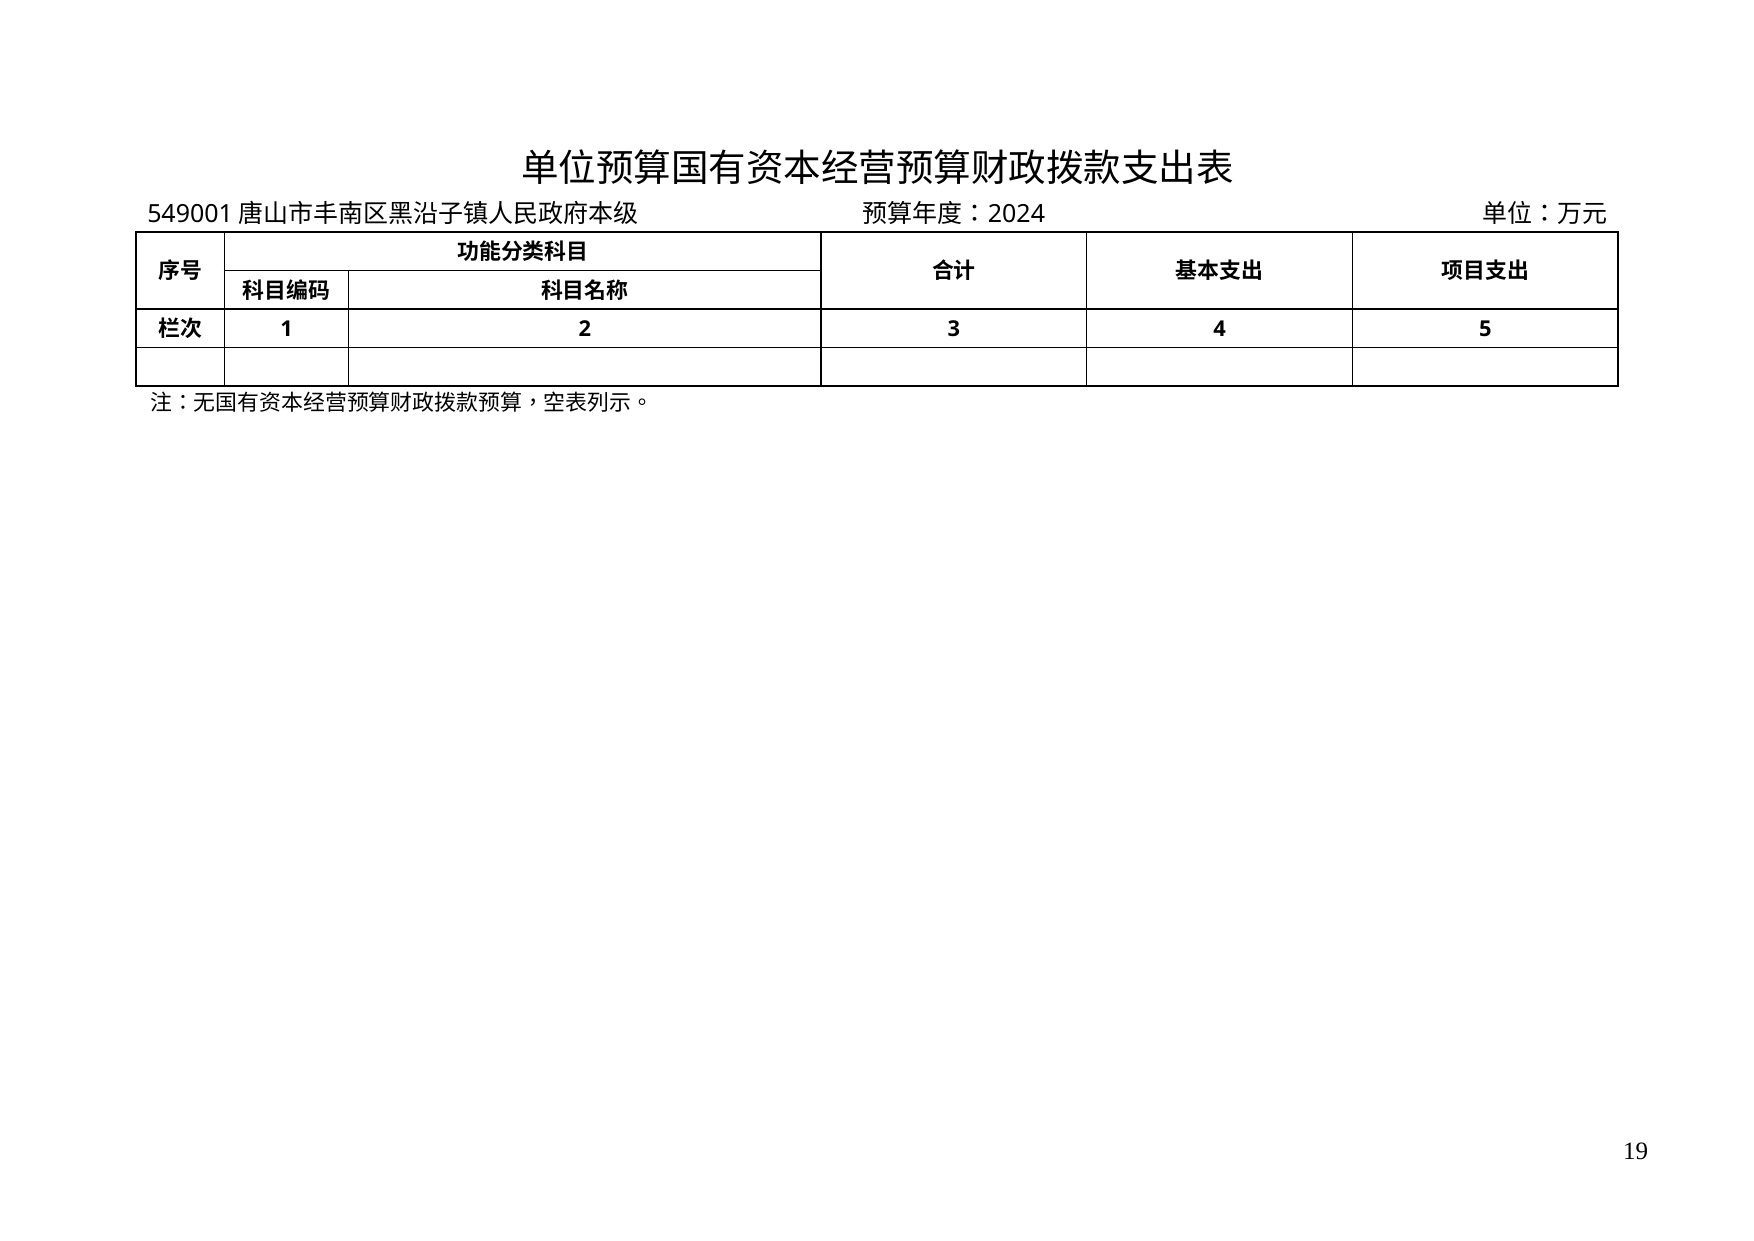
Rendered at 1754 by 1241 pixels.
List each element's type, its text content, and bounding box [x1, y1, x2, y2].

table_cell 序号 [137, 233, 224, 308]
table_header 预算年度：2024 [822, 195, 1086, 231]
table_cell 功能分类科目 [225, 233, 820, 270]
table_cell 3 [822, 310, 1086, 347]
table_cell 1 [225, 310, 348, 347]
text 注：无国有资本经营预算财政拨款预算，空表列示。 [106, 387, 1648, 416]
text 单位预算国有资本经营预算财政拨款支出表 [106, 142, 1648, 193]
table_cell 科目名称 [349, 271, 820, 308]
table_header 549001唐山市丰南区黑沿子镇人民政府本级 [137, 195, 820, 231]
table_cell [1087, 348, 1352, 385]
table_cell 5 [1353, 310, 1617, 347]
table_cell [822, 348, 1086, 385]
table_cell [225, 348, 348, 385]
table_cell 合计 [822, 233, 1086, 308]
table_cell 项目支出 [1353, 233, 1617, 308]
table_cell 基本支出 [1087, 233, 1352, 308]
table_cell 科目编码 [225, 271, 348, 308]
table_cell 栏次 [137, 310, 224, 347]
table_cell [137, 348, 224, 385]
table_cell [1353, 348, 1617, 385]
table_cell [349, 348, 820, 385]
table_header 单位：万元 [1087, 195, 1617, 231]
table_cell 2 [349, 310, 820, 347]
table_cell 4 [1087, 310, 1352, 347]
